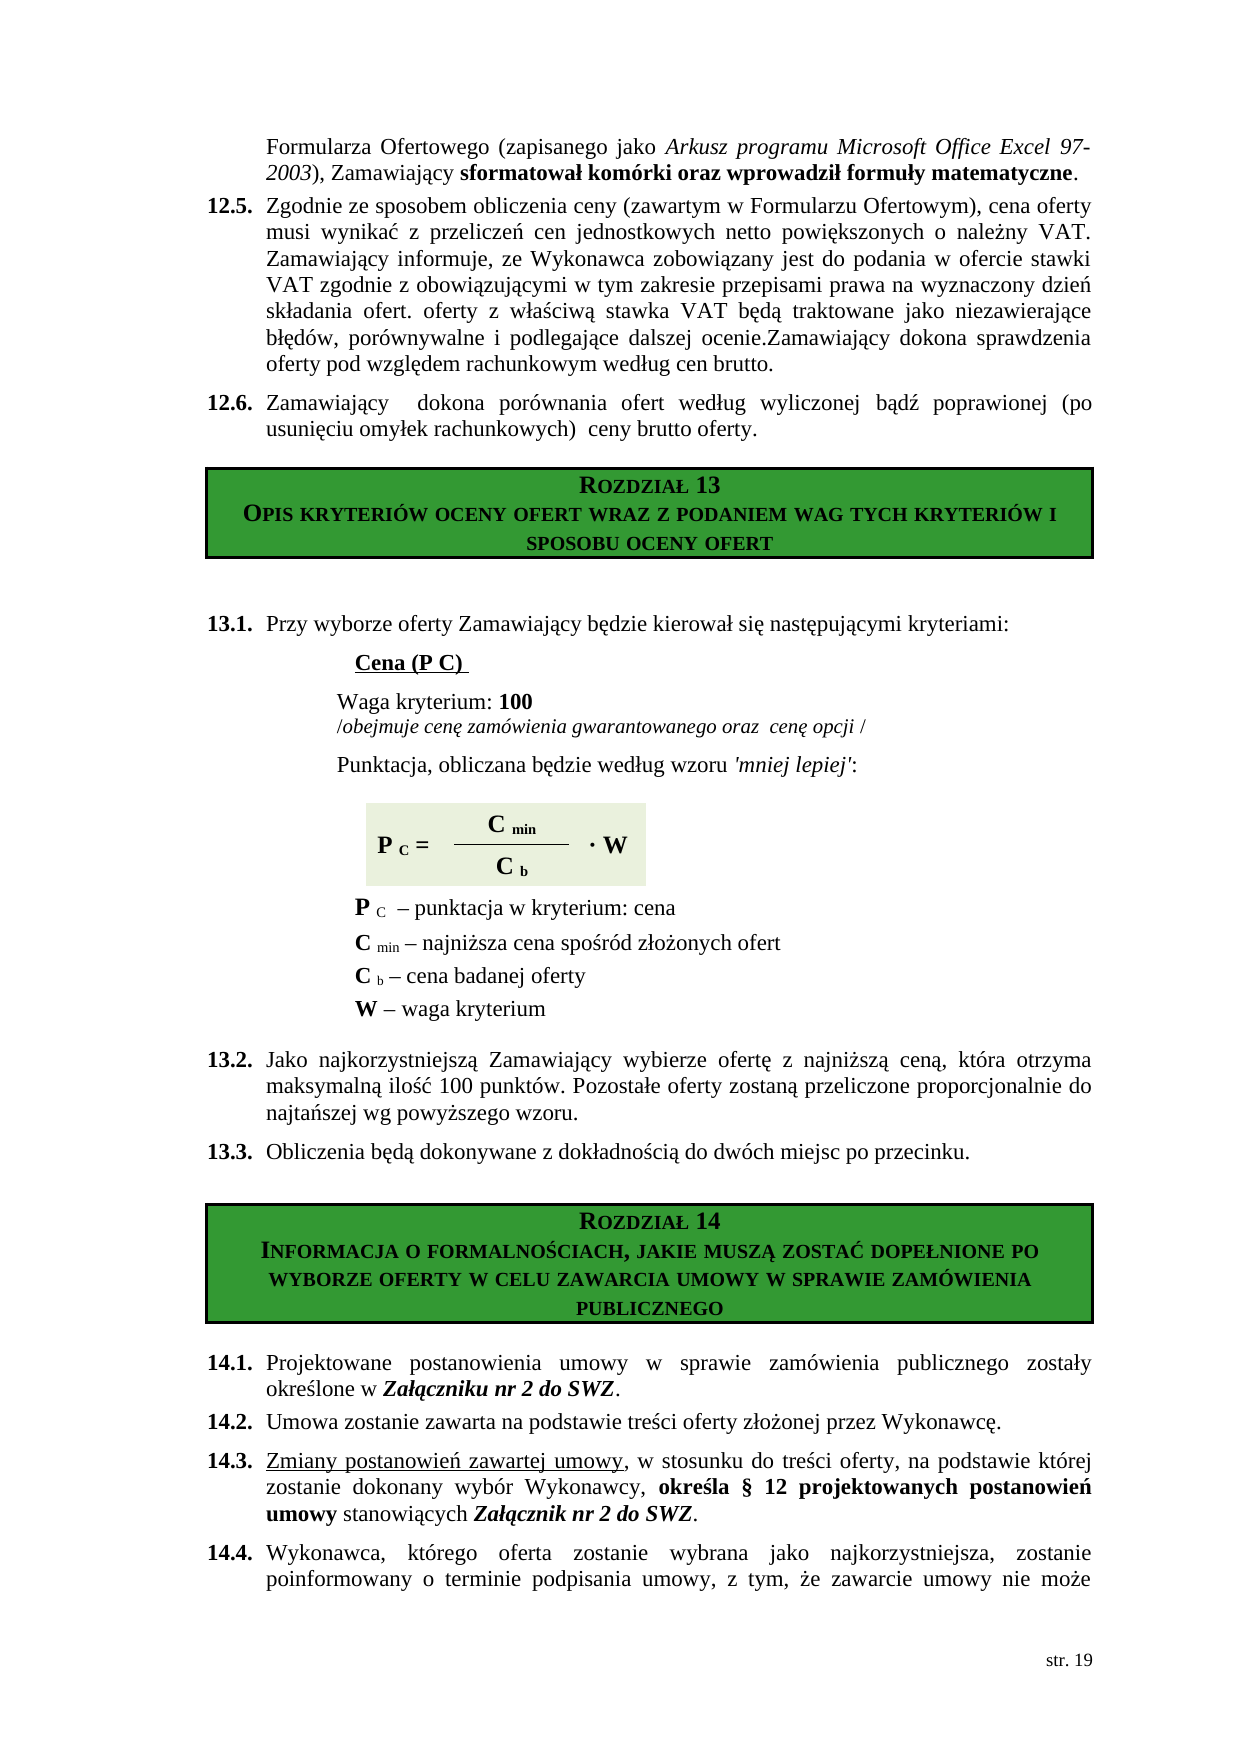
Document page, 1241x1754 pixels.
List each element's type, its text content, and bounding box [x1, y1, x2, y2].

text C b – cena badanej oferty [354, 962, 1092, 988]
table_header C min [454, 803, 569, 844]
list Zgodnie ze sposobem obliczenia ceny (zawartym w Formularzu Ofertowym), cena oferty musi wynikać z przeliczeń cen jednostkowych netto powiększonych o należny VAT. Zamawiający informuje, ze Wykonawca zobowiązany jest do podania w ofercie stawki VAT zgodnie z obowiązującymi w tym zakresie przepisami prawa na wyznaczony dzień składania ofert. oferty z właściwą stawka VAT będą traktowane jako niezawierające błędów, porównywalne i podlegające dalszej ocenie.Zamawiający dokona sprawdzenia oferty pod względem rachunkowym według cen brutto. [207, 192, 1092, 376]
table_header Rozdział 13 Opis kryteriów oceny ofert wraz z podaniem wag tych kryteriów i sposobu oceny ofert [208, 470, 1091, 556]
table_cell C b [454, 845, 569, 886]
text Waga kryterium: 100 [337, 688, 1092, 714]
list Obliczenia będą dokonywane z dokładnością do dwóch miejsc po przecinku. [207, 1138, 1092, 1164]
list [207, 1538, 1092, 1591]
table_header Rozdział 14 Informacja o formalnościach, jakie muszą zostać dopełnione po wyborze oferty w celu zawarcia umowy w sprawie zamówienia publicznego [208, 1206, 1091, 1321]
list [207, 133, 1092, 186]
list Projektowane postanowienia umowy w sprawie zamówienia publicznego zostały określone w Załączniku nr 2 do SWZ. [207, 1349, 1092, 1402]
text W – waga kryterium [354, 995, 1092, 1021]
text Cena (P C) [354, 649, 1092, 676]
list Przy wyborze oferty Zamawiający będzie kierował się następującymi kryteriami: [207, 610, 1092, 637]
text C min – najniższa cena spośród złożonych ofert [354, 927, 1092, 956]
text /obejmuje cenę zamówienia gwarantowanego oraz cenę opcji / [337, 714, 1092, 738]
list Zamawiający dokona porównania ofert według wyliczonej bądź poprawionej (po usunięciu omyłek rachunkowych) ceny brutto oferty. [207, 389, 1092, 442]
table_header P C = [366, 803, 454, 886]
list Jako najkorzystniejszą Zamawiający wybierze ofertę z najniższą ceną, która otrzyma maksymalną ilość 100 punktów. Pozostałe oferty zostaną przeliczone proporcjonalnie do najtańszej wg powyższego wzoru. [207, 1046, 1092, 1125]
text P C – punktacja w kryterium: cena [354, 892, 1092, 921]
text Punktacja, obliczana będzie według wzoru 'mniej lepiej': [337, 751, 1092, 777]
list Zmiany postanowień zawartej umowy, w stosunku do treści oferty, na podstawie której zostanie dokonany wybór Wykonawcy, określa § 12 projektowanych postanowień umowy stanowiących Załącznik nr 2 do SWZ. [207, 1447, 1092, 1526]
table_header · W [569, 803, 646, 886]
list Umowa zostanie zawarta na podstawie treści oferty złożonej przez Wykonawcę. [207, 1408, 1092, 1434]
